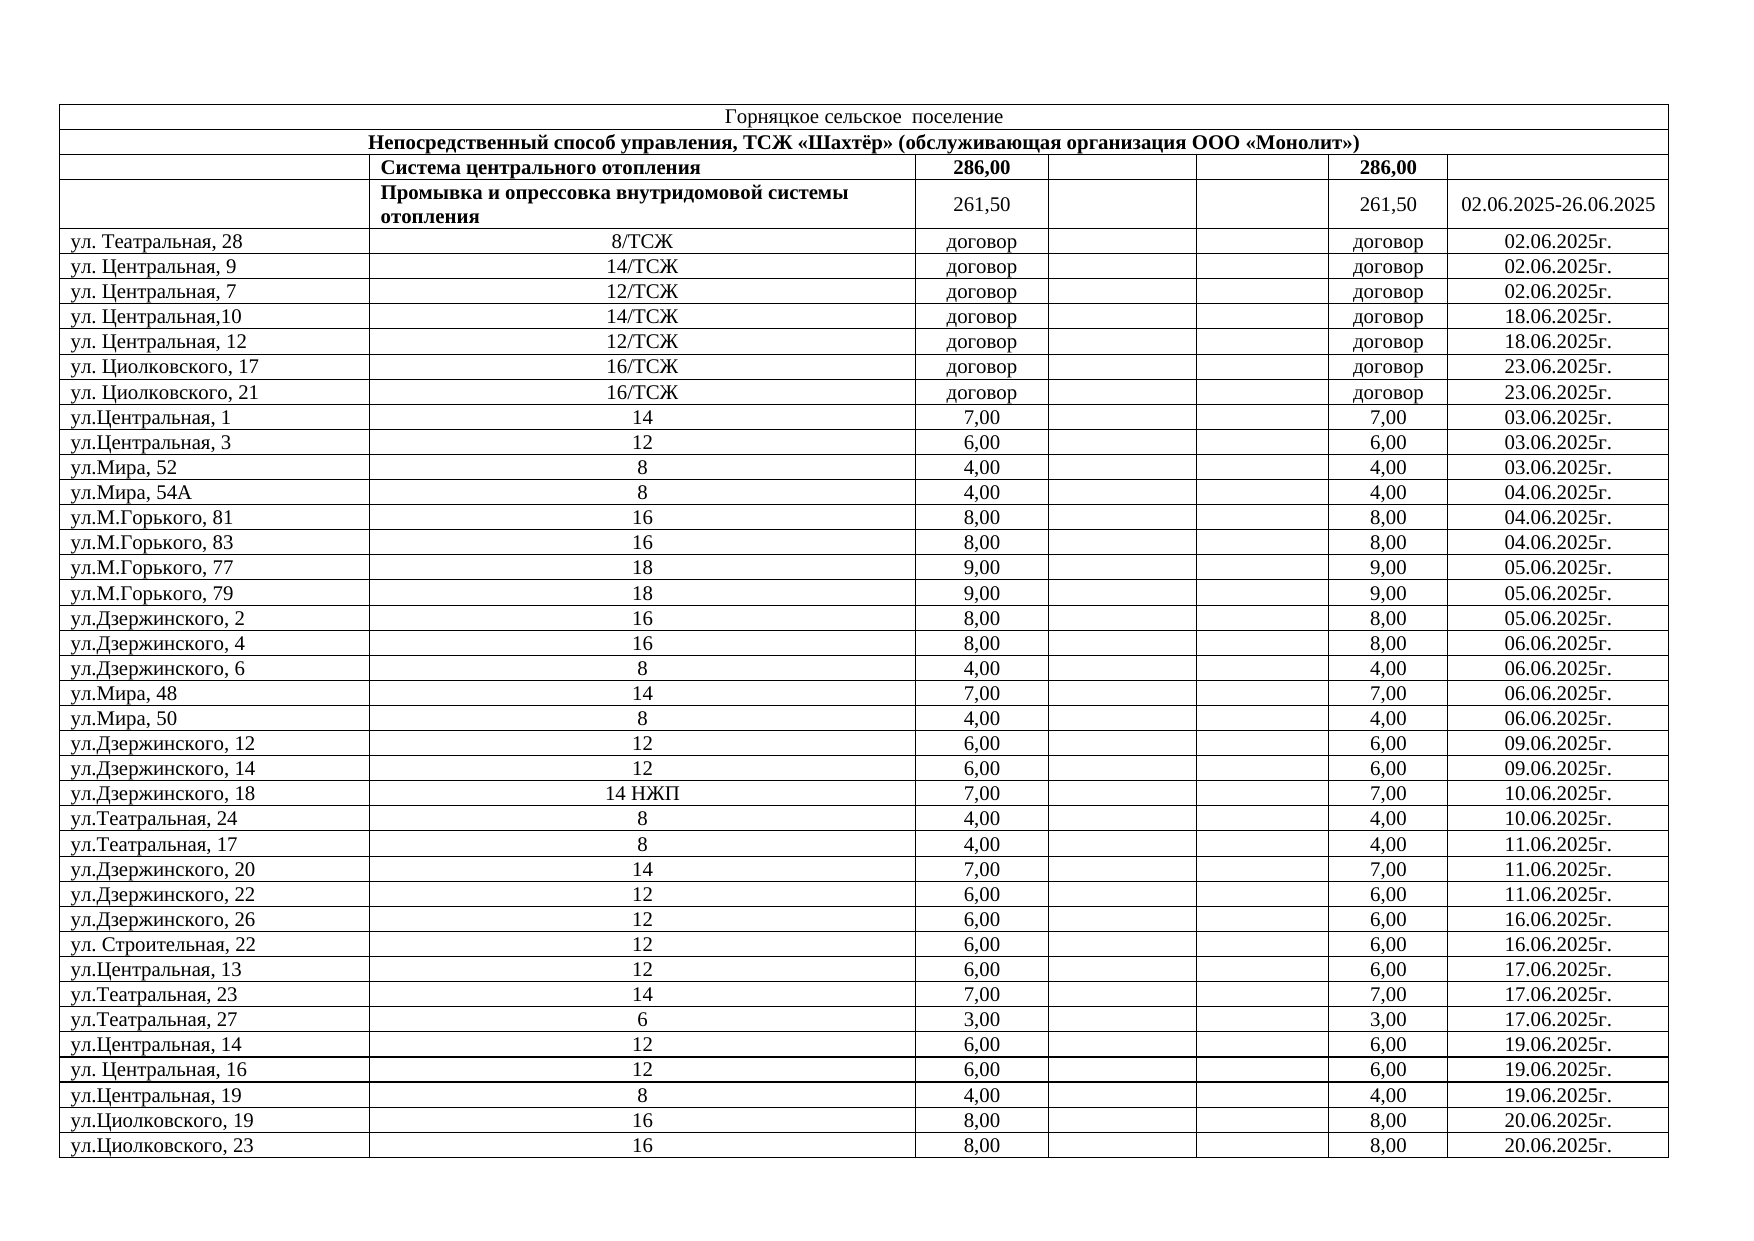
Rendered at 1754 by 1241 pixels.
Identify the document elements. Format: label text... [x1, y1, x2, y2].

table_cell ул.М.Горького, 77 [60, 555, 369, 579]
table_cell [1049, 1108, 1196, 1132]
table_cell [1049, 806, 1196, 830]
table_cell 4,00 [1329, 706, 1447, 730]
table_cell 11.06.2025г. [1448, 882, 1668, 906]
table_cell ул.Дзержинского, 20 [60, 857, 369, 881]
table_cell [1049, 982, 1196, 1006]
table_cell ул.Центральная, 13 [60, 957, 369, 981]
table_cell [1049, 555, 1196, 579]
table_cell [1049, 329, 1196, 353]
table_cell [1049, 180, 1196, 228]
table_cell ул.Циолковского, 19 [60, 1108, 369, 1132]
table_cell договор [916, 355, 1048, 378]
table_cell 7,00 [1329, 405, 1447, 429]
table_cell ул.М.Горького, 81 [60, 505, 369, 529]
table_cell 04.06.2025г. [1448, 480, 1668, 504]
table_cell договор [1329, 380, 1447, 404]
table_cell [1197, 430, 1328, 454]
table_cell [1197, 932, 1328, 956]
table_cell 19.06.2025г. [1448, 1058, 1668, 1081]
table_cell [1197, 555, 1328, 579]
table_cell 7,00 [1329, 681, 1447, 705]
table_cell 17.06.2025г. [1448, 957, 1668, 981]
table_cell 14/ТСЖ [370, 304, 915, 328]
table_cell 286,00 [1329, 155, 1447, 179]
table_cell [1049, 155, 1196, 179]
table_cell 6,00 [1329, 882, 1447, 906]
table_cell 6,00 [1329, 932, 1447, 956]
table_cell [1197, 405, 1328, 429]
table_cell ул.Мира, 50 [60, 706, 369, 730]
table_cell [1197, 304, 1328, 328]
table_cell 05.06.2025г. [1448, 555, 1668, 579]
table_cell 14 НЖП [370, 781, 915, 805]
table_cell ул. Центральная,10 [60, 304, 369, 328]
table_cell [1049, 480, 1196, 504]
table_cell 06.06.2025г. [1448, 656, 1668, 680]
table_cell 7,00 [1329, 781, 1447, 805]
table_cell 12 [370, 907, 915, 931]
table_cell ул.Театральная, 17 [60, 831, 369, 856]
table_cell 05.06.2025г. [1448, 580, 1668, 604]
table_cell 4,00 [1329, 806, 1447, 830]
table_cell [1197, 180, 1328, 228]
table_cell договор [916, 279, 1048, 303]
table_cell 4,00 [916, 806, 1048, 830]
table_cell [1197, 957, 1328, 981]
table_cell [1049, 380, 1196, 404]
table_cell Промывка и опрессовка внутридомовой системы отопления [370, 180, 915, 228]
table_cell [1197, 982, 1328, 1006]
table_cell 8 [370, 656, 915, 680]
table_cell 4,00 [1329, 656, 1447, 680]
table_cell 7,00 [916, 857, 1048, 881]
table_cell 4,00 [1329, 455, 1447, 479]
table_cell ул. Циолковского, 17 [60, 355, 369, 378]
table_cell [1049, 1007, 1196, 1031]
table_cell 17.06.2025г. [1448, 1007, 1668, 1031]
table_cell [1197, 806, 1328, 830]
table_cell 12 [370, 957, 915, 981]
table_cell 12 [370, 1032, 915, 1056]
table_cell договор [916, 329, 1048, 353]
table_cell договор [916, 229, 1048, 253]
table_cell [1197, 580, 1328, 604]
table_cell договор [916, 304, 1048, 328]
table_cell 4,00 [916, 706, 1048, 730]
table_cell 23.06.2025г. [1448, 355, 1668, 378]
table_cell 8,00 [1329, 606, 1447, 629]
table_cell ул.Дзержинского, 14 [60, 756, 369, 780]
table_cell Горняцкое сельское поселение [60, 105, 1668, 128]
table_cell [1197, 355, 1328, 378]
table_cell 16 [370, 505, 915, 529]
table_cell ул.Дзержинского, 12 [60, 731, 369, 755]
table_cell 18 [370, 555, 915, 579]
table_cell 12/ТСЖ [370, 279, 915, 303]
table_cell [1049, 907, 1196, 931]
table_cell 6,00 [916, 430, 1048, 454]
table_cell 4,00 [916, 455, 1048, 479]
table_cell ул.Дзержинского, 18 [60, 781, 369, 805]
table_cell 14 [370, 857, 915, 881]
table_cell [1197, 857, 1328, 881]
table_cell Непосредственный способ управления, ТСЖ «Шахтёр» (обслуживающая организация ООО «Монолит») [60, 130, 1668, 154]
table_cell [1049, 932, 1196, 956]
table_cell [1197, 279, 1328, 303]
table_cell ул.Театральная, 27 [60, 1007, 369, 1031]
table_cell [1197, 1133, 1328, 1157]
table_cell 16.06.2025г. [1448, 907, 1668, 931]
table_cell ул.Мира, 52 [60, 455, 369, 479]
table_cell 8,00 [1329, 505, 1447, 529]
table_cell 6,00 [1329, 731, 1447, 755]
table_cell договор [916, 254, 1048, 278]
table_cell 18.06.2025г. [1448, 304, 1668, 328]
table_cell [1197, 907, 1328, 931]
table_cell 8,00 [916, 631, 1048, 655]
table_cell 6,00 [1329, 907, 1447, 931]
table_cell 8,00 [916, 606, 1048, 629]
table_cell 6 [370, 1007, 915, 1031]
table_cell ул. Центральная, 7 [60, 279, 369, 303]
table_cell [1197, 756, 1328, 780]
table_cell ул. Строительная, 22 [60, 932, 369, 956]
table_cell 4,00 [916, 831, 1048, 856]
table_cell [1049, 229, 1196, 253]
table_cell 8 [370, 831, 915, 856]
table_cell ул. Театральная, 28 [60, 229, 369, 253]
table_cell 14 [370, 982, 915, 1006]
table_cell 261,50 [1329, 180, 1447, 228]
table_cell [1049, 681, 1196, 705]
table_cell договор [1329, 279, 1447, 303]
table_cell договор [1329, 304, 1447, 328]
table_cell ул. Центральная, 9 [60, 254, 369, 278]
table_cell [1049, 1032, 1196, 1056]
table_cell 8 [370, 455, 915, 479]
table_cell 10.06.2025г. [1448, 806, 1668, 830]
table_cell договор [1329, 329, 1447, 353]
table_cell 14 [370, 405, 915, 429]
table_cell [1049, 1083, 1196, 1107]
table_cell 8,00 [916, 505, 1048, 529]
table_cell 14/ТСЖ [370, 254, 915, 278]
table_cell 3,00 [1329, 1007, 1447, 1031]
table_cell ул. Центральная, 16 [60, 1058, 369, 1081]
table_cell 6,00 [916, 907, 1048, 931]
table_cell 05.06.2025г. [1448, 606, 1668, 629]
table_cell [1049, 1133, 1196, 1157]
table_cell 12 [370, 731, 915, 755]
table_cell 8,00 [1329, 631, 1447, 655]
table_cell 17.06.2025г. [1448, 982, 1668, 1006]
table_cell 8/ТСЖ [370, 229, 915, 253]
table_cell [1049, 405, 1196, 429]
table_cell ул.М.Горького, 83 [60, 530, 369, 554]
table_cell ул.Центральная, 1 [60, 405, 369, 429]
table_cell 12 [370, 1058, 915, 1081]
table_cell [1049, 606, 1196, 629]
table_cell 286,00 [916, 155, 1048, 179]
table_cell ул.М.Горького, 79 [60, 580, 369, 604]
table_cell ул.Циолковского, 23 [60, 1133, 369, 1157]
table_cell 7,00 [916, 982, 1048, 1006]
table_cell 4,00 [1329, 1083, 1447, 1107]
table_cell [1197, 455, 1328, 479]
table_cell 11.06.2025г. [1448, 831, 1668, 856]
table_cell 04.06.2025г. [1448, 530, 1668, 554]
table_cell 6,00 [1329, 957, 1447, 981]
table_cell 9,00 [916, 555, 1048, 579]
table_cell 16 [370, 1108, 915, 1132]
table_cell [1197, 681, 1328, 705]
table_cell [1197, 1058, 1328, 1081]
table_cell 12 [370, 756, 915, 780]
table_cell 06.06.2025г. [1448, 631, 1668, 655]
table_cell 06.06.2025г. [1448, 681, 1668, 705]
table_cell 03.06.2025г. [1448, 455, 1668, 479]
table_cell [1197, 155, 1328, 179]
table_cell 20.06.2025г. [1448, 1133, 1668, 1157]
table_cell 8,00 [916, 1108, 1048, 1132]
table_cell 9,00 [1329, 555, 1447, 579]
table_cell ул.Театральная, 24 [60, 806, 369, 830]
table_cell ул.Центральная, 19 [60, 1083, 369, 1107]
table_cell 6,00 [916, 1058, 1048, 1081]
table_cell ул.Дзержинского, 26 [60, 907, 369, 931]
table_cell 7,00 [1329, 857, 1447, 881]
table_cell 12 [370, 430, 915, 454]
table_cell 03.06.2025г. [1448, 405, 1668, 429]
table_cell 18 [370, 580, 915, 604]
table_cell 03.06.2025г. [1448, 430, 1668, 454]
table_cell [1049, 831, 1196, 856]
table_cell 18.06.2025г. [1448, 329, 1668, 353]
table_cell 6,00 [916, 731, 1048, 755]
table_cell 4,00 [916, 656, 1048, 680]
table_cell ул.Дзержинского, 22 [60, 882, 369, 906]
table_cell [1049, 530, 1196, 554]
table_cell 14 [370, 681, 915, 705]
table_cell 8,00 [916, 1133, 1048, 1157]
table_cell 10.06.2025г. [1448, 781, 1668, 805]
table_cell [1049, 781, 1196, 805]
table_cell 11.06.2025г. [1448, 857, 1668, 881]
table_cell ул.Театральная, 23 [60, 982, 369, 1006]
table_cell Система центрального отопления [370, 155, 915, 179]
table_cell [1197, 606, 1328, 629]
table_cell ул.Мира, 48 [60, 681, 369, 705]
table_cell 19.06.2025г. [1448, 1032, 1668, 1056]
table_cell [1197, 229, 1328, 253]
table_cell 16/ТСЖ [370, 355, 915, 378]
table_cell [1197, 706, 1328, 730]
table_cell ул. Циолковского, 21 [60, 380, 369, 404]
table_cell договор [1329, 229, 1447, 253]
table_cell ул.Мира, 54А [60, 480, 369, 504]
table_cell [1448, 155, 1668, 179]
table_cell 8,00 [916, 530, 1048, 554]
table_cell [60, 155, 369, 179]
table_cell [1197, 254, 1328, 278]
table_cell [1049, 706, 1196, 730]
table_cell [1049, 656, 1196, 680]
table_cell 16/ТСЖ [370, 380, 915, 404]
table_cell 19.06.2025г. [1448, 1083, 1668, 1107]
table_cell ул.Дзержинского, 2 [60, 606, 369, 629]
table_cell 8 [370, 806, 915, 830]
table_cell 6,00 [916, 882, 1048, 906]
table_cell 04.06.2025г. [1448, 505, 1668, 529]
table_cell [1197, 1007, 1328, 1031]
table_cell 12 [370, 932, 915, 956]
table_cell 09.06.2025г. [1448, 731, 1668, 755]
table_cell [1197, 656, 1328, 680]
table_cell [60, 180, 369, 228]
table_cell 7,00 [1329, 982, 1447, 1006]
table_cell [1049, 857, 1196, 881]
table_cell 7,00 [916, 681, 1048, 705]
table_cell 8,00 [1329, 530, 1447, 554]
table_cell 02.06.2025г. [1448, 254, 1668, 278]
table_cell 23.06.2025г. [1448, 380, 1668, 404]
table_cell 8 [370, 1083, 915, 1107]
table_cell [1049, 254, 1196, 278]
table_cell 4,00 [1329, 480, 1447, 504]
table_cell [1049, 756, 1196, 780]
table_cell 02.06.2025г. [1448, 229, 1668, 253]
table_cell [1049, 882, 1196, 906]
table_cell 06.06.2025г. [1448, 706, 1668, 730]
table_cell [1197, 631, 1328, 655]
table_cell 8,00 [1329, 1133, 1447, 1157]
table_cell [1049, 731, 1196, 755]
table_cell 16 [370, 631, 915, 655]
table_cell 6,00 [916, 756, 1048, 780]
table_cell договор [1329, 254, 1447, 278]
table_cell [1049, 631, 1196, 655]
table_cell ул.Центральная, 3 [60, 430, 369, 454]
table_cell 6,00 [916, 957, 1048, 981]
table_cell 3,00 [916, 1007, 1048, 1031]
table_cell 12 [370, 882, 915, 906]
table_cell договор [916, 380, 1048, 404]
table_cell 261,50 [916, 180, 1048, 228]
table_cell [1197, 530, 1328, 554]
table_cell 7,00 [916, 781, 1048, 805]
table_cell [1197, 1108, 1328, 1132]
table_cell [1049, 505, 1196, 529]
table_cell 09.06.2025г. [1448, 756, 1668, 780]
table_cell 8,00 [1329, 1108, 1447, 1132]
table_cell [1049, 304, 1196, 328]
table_cell ул.Дзержинского, 4 [60, 631, 369, 655]
table_cell 12/ТСЖ [370, 329, 915, 353]
table_cell 4,00 [1329, 831, 1447, 856]
table_cell 4,00 [916, 1083, 1048, 1107]
table_cell [1197, 831, 1328, 856]
table_cell [1197, 1032, 1328, 1056]
table_cell 02.06.2025г. [1448, 279, 1668, 303]
table_cell 16 [370, 606, 915, 629]
table_cell [1197, 731, 1328, 755]
table_cell 6,00 [1329, 1032, 1447, 1056]
table_cell [1197, 781, 1328, 805]
table_cell ул.Дзержинского, 6 [60, 656, 369, 680]
table_cell ул. Центральная, 12 [60, 329, 369, 353]
table_cell 6,00 [1329, 756, 1447, 780]
table_cell договор [1329, 355, 1447, 378]
table_cell 20.06.2025г. [1448, 1108, 1668, 1132]
table_cell [1049, 1058, 1196, 1081]
table_cell 02.06.2025-26.06.2025 [1448, 180, 1668, 228]
table_cell ул.Центральная, 14 [60, 1032, 369, 1056]
table_cell 16.06.2025г. [1448, 932, 1668, 956]
table_cell [1197, 329, 1328, 353]
table_cell [1197, 505, 1328, 529]
table_cell [1049, 957, 1196, 981]
table_cell 6,00 [1329, 430, 1447, 454]
table_cell 6,00 [916, 1032, 1048, 1056]
table_cell 9,00 [1329, 580, 1447, 604]
table_cell [1049, 355, 1196, 378]
table_cell [1049, 455, 1196, 479]
table_cell [1197, 380, 1328, 404]
table_cell 6,00 [1329, 1058, 1447, 1081]
table_cell 8 [370, 480, 915, 504]
table_cell [1197, 480, 1328, 504]
table_cell 16 [370, 530, 915, 554]
table_cell 6,00 [916, 932, 1048, 956]
table_cell [1049, 430, 1196, 454]
table_cell 4,00 [916, 480, 1048, 504]
table_cell [1197, 1083, 1328, 1107]
table_cell [1049, 580, 1196, 604]
table_cell 9,00 [916, 580, 1048, 604]
table_cell 7,00 [916, 405, 1048, 429]
table_cell 16 [370, 1133, 915, 1157]
table_cell 8 [370, 706, 915, 730]
table_cell [1197, 882, 1328, 906]
table_cell [1049, 279, 1196, 303]
